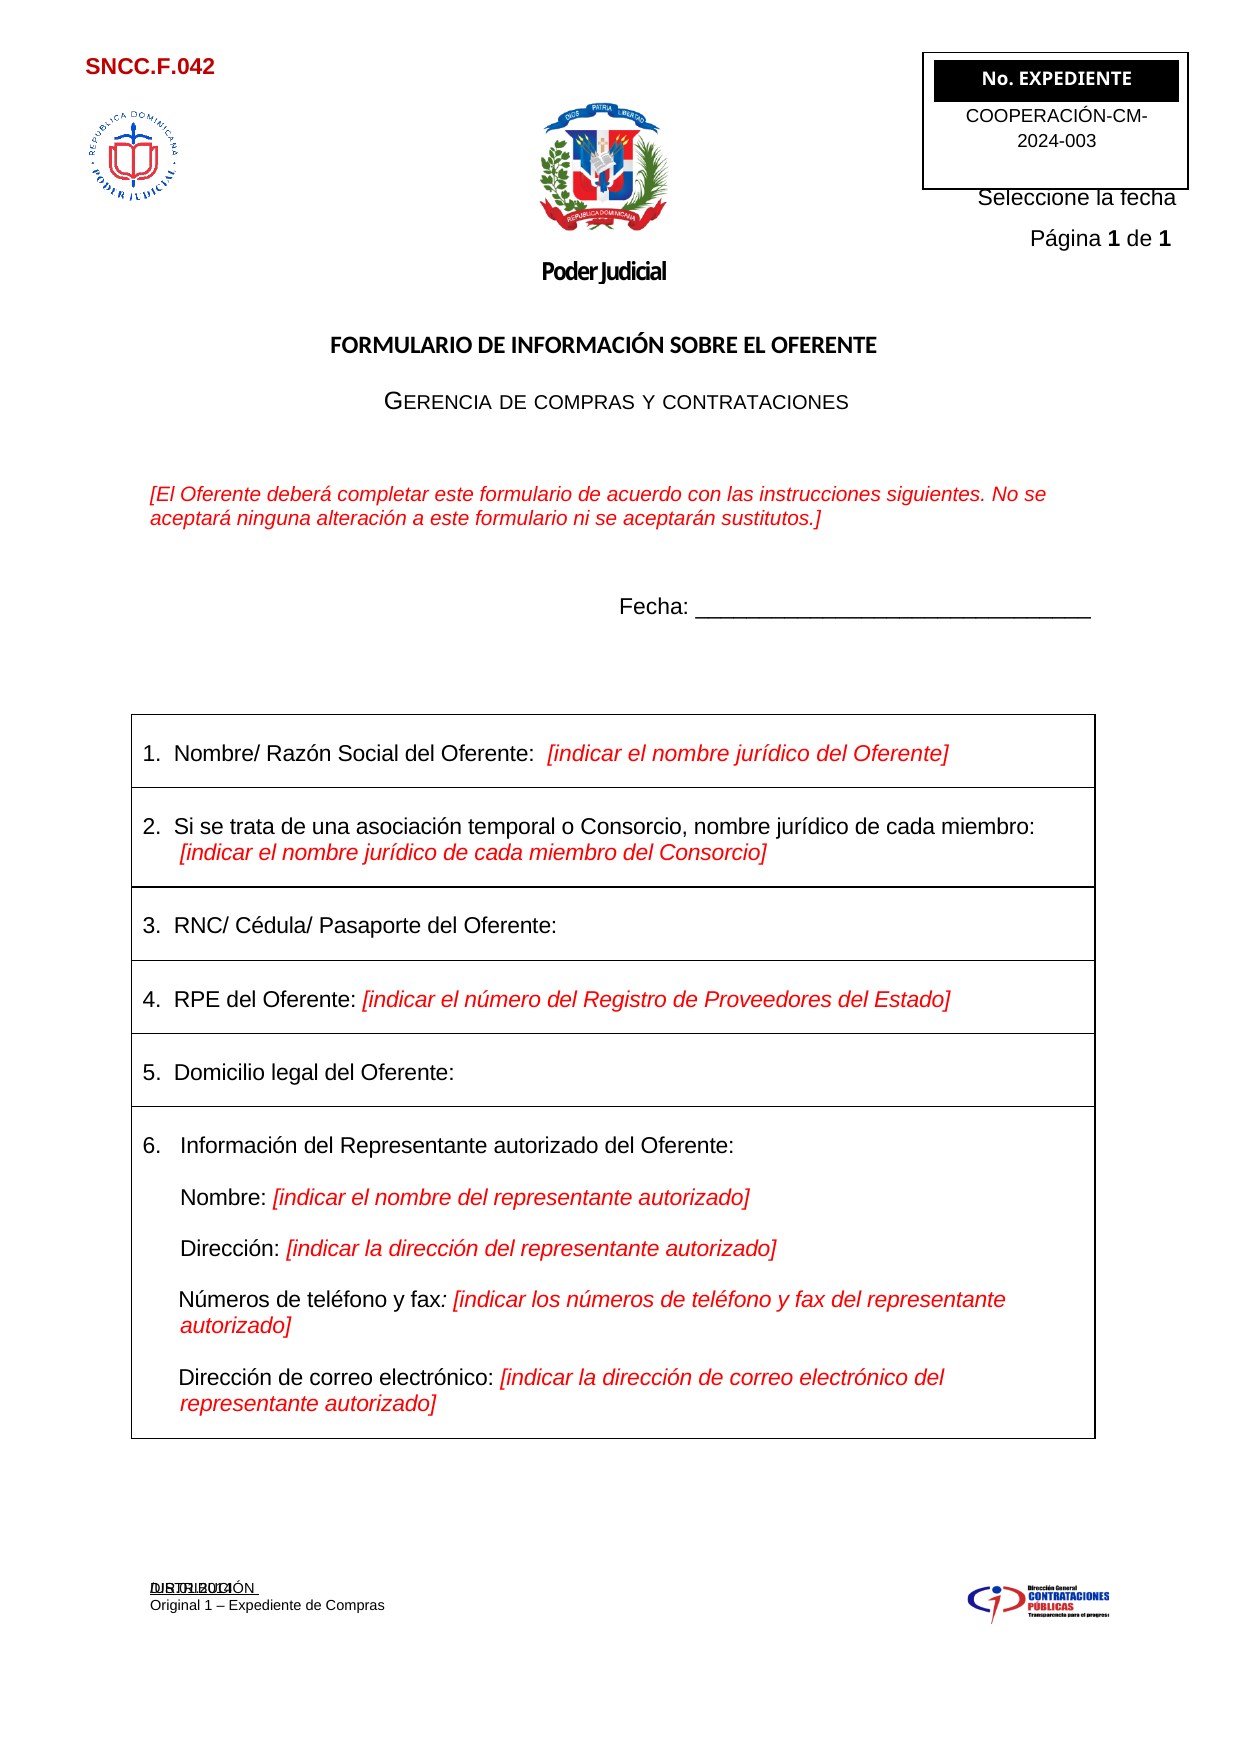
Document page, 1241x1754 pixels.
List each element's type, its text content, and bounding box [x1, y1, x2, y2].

picture [539, 102, 669, 231]
table_header 1. Nombre/ Razón Social del Oferente: [indicar el nombre jurídico del Oferente] [132, 715, 1094, 787]
text [El Oferente deberá completar este formulario de acuerdo con las instrucciones siguientes. No se aceptará ninguna alteración a este formulario ni se aceptarán sustitutos.] [150, 482, 1090, 530]
picture [78, 101, 188, 211]
table_cell 2. Si se trata de una asociación temporal o Consorcio, nombre jurídico de cada miembro: [indicar el nombre jurídico de cada miembro del Consorcio] [132, 788, 1094, 886]
text Fecha: _______________________________ [150, 593, 1090, 619]
table_cell 5. Domicilio legal del Oferente: [132, 1034, 1094, 1106]
table_cell 4. RPE del Oferente: [indicar el número del Registro de Proveedores del Estado] [132, 961, 1094, 1033]
picture [967, 1585, 1110, 1624]
table_cell 3. RNC/ Cédula/ Pasaporte del Oferente: [132, 888, 1094, 959]
table_cell 6. Información del Representante autorizado del Oferente: Nombre: [indicar el nombre del representante autorizado] Dirección: [indicar la dirección del representante autorizado] Números de teléfono y fax: [indicar los números de teléfono y fax del representante autorizado] Dirección de correo electrónico: [indicar la dirección de correo electrónico del representante autorizado] [132, 1107, 1094, 1437]
